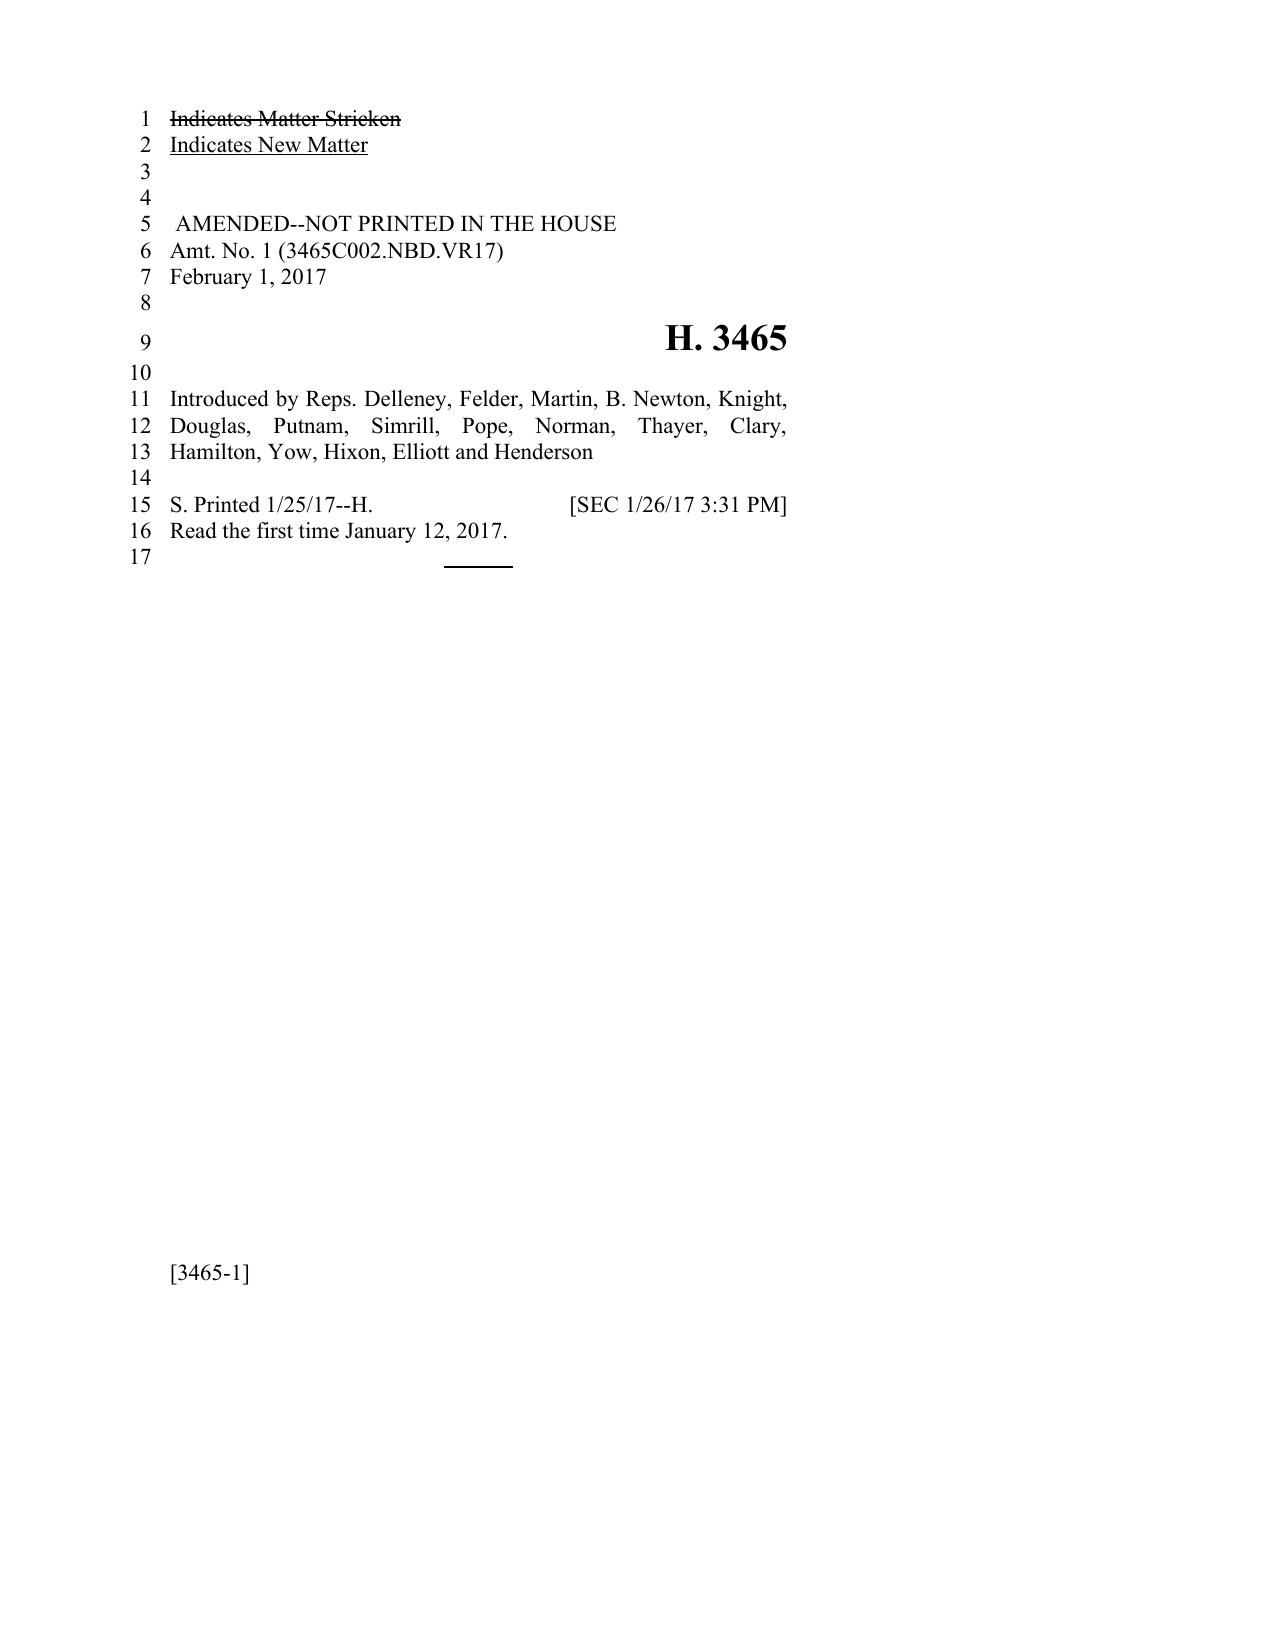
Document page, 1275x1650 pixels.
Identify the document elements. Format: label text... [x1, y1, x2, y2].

text S. Printed 1/25/17--H. [SEC 1/26/17 3:31 PM] [169, 491, 787, 517]
text Introduced by Reps. Delleney, Felder, Martin, B. Newton, Knight, Douglas, Putnam, Simrill, Pope, Norman, Thayer, Clary, Hamilton, Yow, Hixon, Elliott and Henderson [169, 385, 787, 464]
text February 1, 2017 [169, 263, 787, 289]
text H. 3465 [169, 316, 787, 359]
text Amt. No. 1 (3465C002.NBD.VR17) [169, 237, 787, 263]
text AMENDED--NOT PRINTED IN THE HOUSE [169, 210, 787, 237]
text Indicates Matter Stricken [169, 105, 787, 131]
text Read the first time January 12, 2017. [169, 517, 787, 543]
text Indicates New Matter [169, 131, 787, 158]
